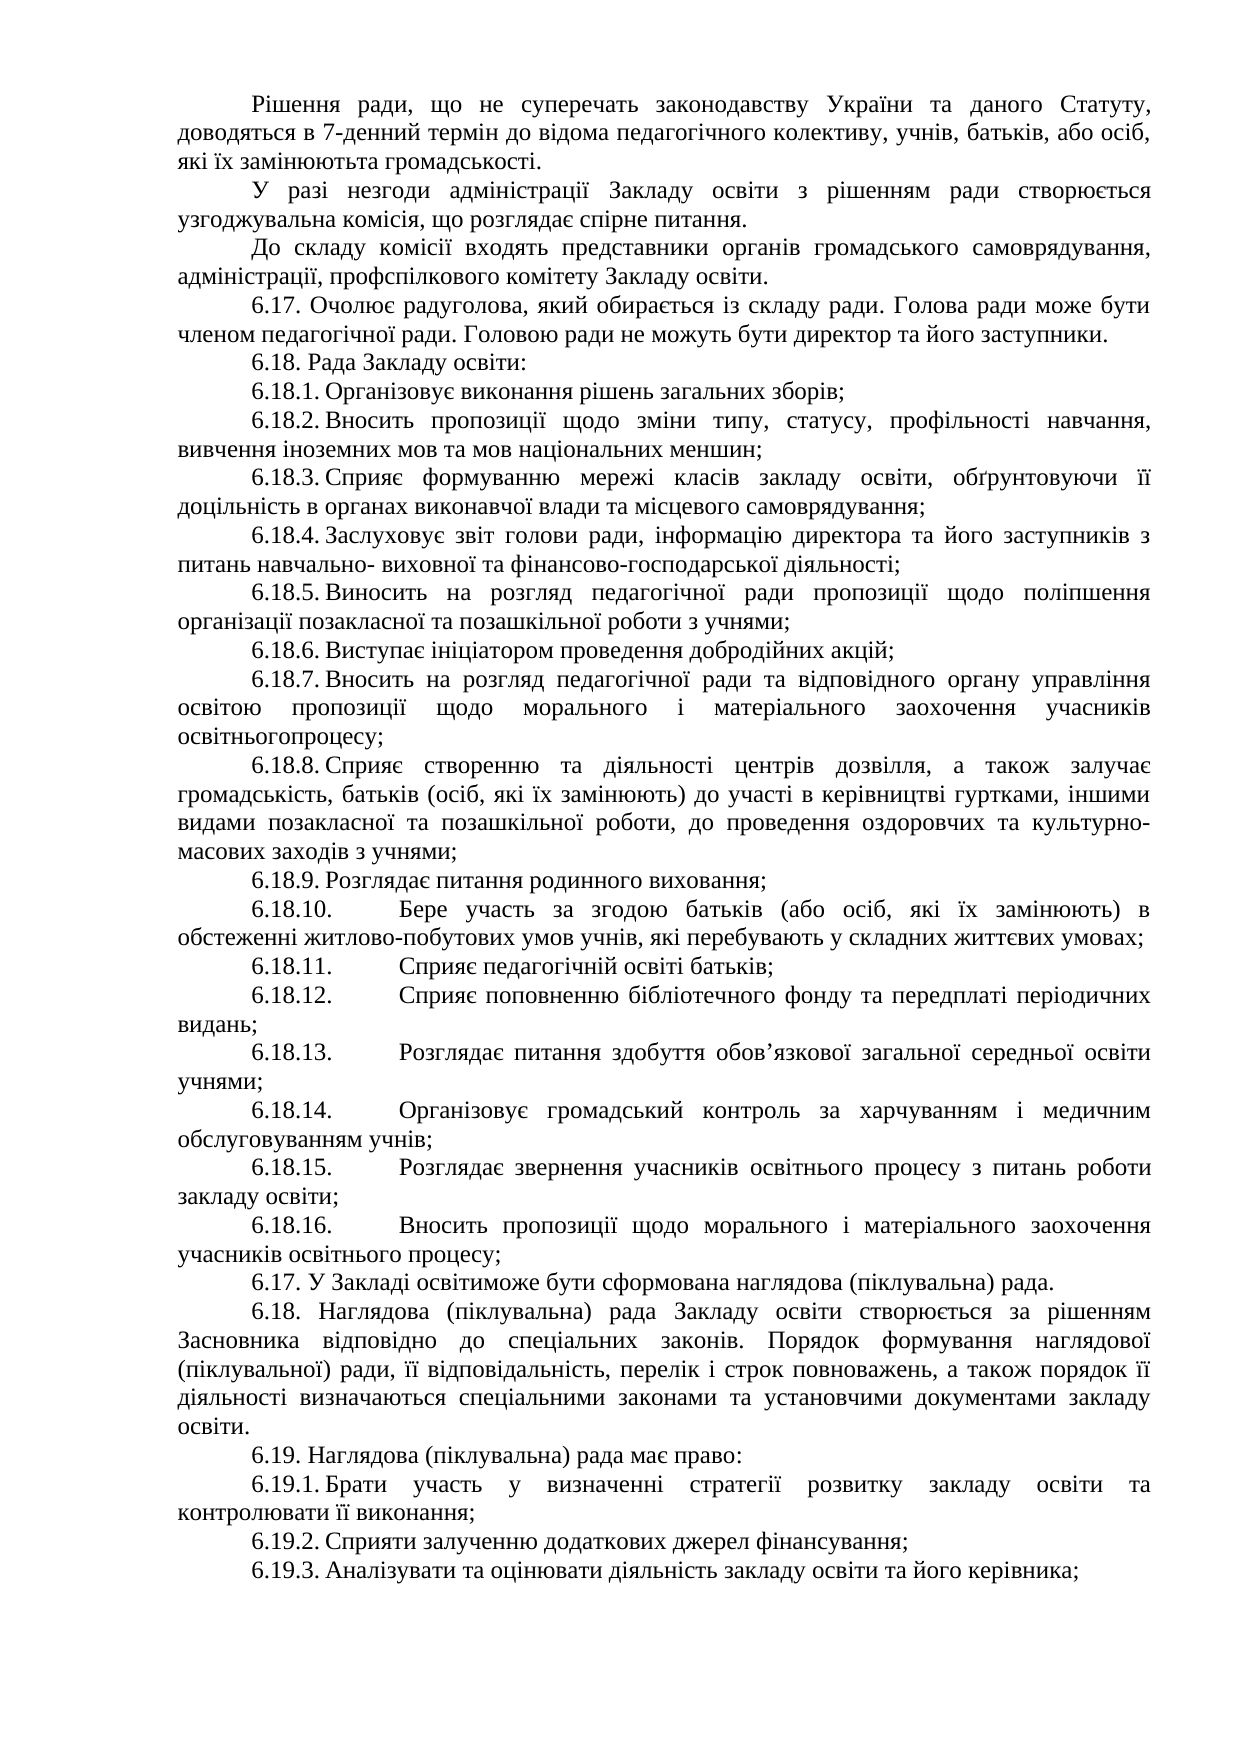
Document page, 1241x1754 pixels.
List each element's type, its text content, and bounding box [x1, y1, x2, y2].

list Виступає ініціатором проведення добродійних акцій; [177, 635, 1152, 664]
list Сприяє формуванню мережі класів закладу освіти, обґрунтовуючи її доцільність в органах виконавчої влади та місцевого самоврядування; [177, 462, 1152, 520]
list Розглядає питання здобуття обов’язкової загальної середньої освіти учнями; [177, 1037, 1152, 1095]
text 6.18. Рада Закладу освіти: [177, 347, 1152, 376]
list Сприяти залученню додаткових джерел фінансування; [177, 1526, 1152, 1555]
text До складу комісії входять представники органів громадського самоврядування, адміністрації, профспілкового комітету Закладу освіти. [177, 232, 1152, 290]
list Розглядає звернення учасників освітнього процесу з питань роботи закладу освіти; [177, 1152, 1152, 1210]
list Сприяє поповненню бібліотечного фонду та передплаті періодичних видань; [177, 980, 1152, 1037]
list Брати участь у визначенні стратегії розвитку закладу освіти та контролювати її виконання; [177, 1469, 1152, 1526]
list Виносить на розгляд педагогічної ради пропозиції щодо поліпшення організації позакласної та позашкільної роботи з учнями; [177, 577, 1152, 635]
list Організовує громадський контроль за харчуванням і медичним обслуговуванням учнів; [177, 1095, 1152, 1152]
text 6.19. Наглядова (піклувальна) рада має право: [177, 1440, 1152, 1469]
list Вносить на розгляд педагогічної ради та відповідного органу управління освітою пропозиції щодо морального і матеріального заохочення учасників освітньогопроцесу; [177, 664, 1152, 750]
list Сприяє педагогічній освіті батьків; [177, 951, 1152, 980]
list Вносить пропозиції щодо морального і матеріального заохочення учасників освітнього процесу; [177, 1210, 1152, 1267]
list Аналізувати та оцінювати діяльність закладу освіти та його керівника; [177, 1555, 1152, 1584]
text У разі незгоди адміністрації Закладу освіти з рішенням ради створюється узгоджувальна комісія, що розглядає спірне питання. [177, 175, 1152, 232]
text 6.17. У Закладі освітиможе бути сформована наглядова (піклувальна) рада. [177, 1267, 1152, 1296]
list Організовує виконання рішень загальних зборів; [177, 376, 1152, 405]
list Бере участь за згодою батьків (або осіб, які їх замінюють) в обстеженні житлово-побутових умов учнів, які перебувають у складних життєвих умовах; [177, 894, 1152, 951]
list Розглядає питання родинного виховання; [177, 865, 1152, 894]
list Сприяє створенню та діяльності центрів дозвілля, а також залучає громадськість, батьків (осіб, які їх замінюють) до участі в керівництві гуртками, іншими видами позакласної та позашкільної роботи, до проведення оздоровчих та культурно-масових заходів з учнями; [177, 750, 1152, 865]
list Заслуховує звіт голови ради, інформацію директора та його заступників з питань навчально- виховної та фінансово-господарської діяльності; [177, 520, 1152, 577]
list Вносить пропозиції щодо зміни типу, статусу, профільності навчання, вивчення іноземних мов та мов національних меншин; [177, 405, 1152, 462]
text Рішення ради, що не суперечать законодавству України та даного Статуту, доводяться в 7-денний термін до відома педагогічного колективу, учнів, батьків, або осіб, які їх замінюютьта громадськості. [177, 89, 1152, 175]
text 6.18. Наглядова (піклувальна) рада Закладу освіти створюється за рішенням Засновника відповідно до спеціальних законів. Порядок формування наглядової (піклувальної) ради, її відповідальність, перелік і строк повноважень, а також порядок її діяльності визначаються спеціальними законами та установчими документами закладу освіти. [177, 1296, 1152, 1440]
text 6.17. Очолює радуголова, який обирається із складу ради. Голова ради може бути членом педагогічної ради. Головою ради не можуть бути директор та його заступники. [177, 290, 1152, 347]
